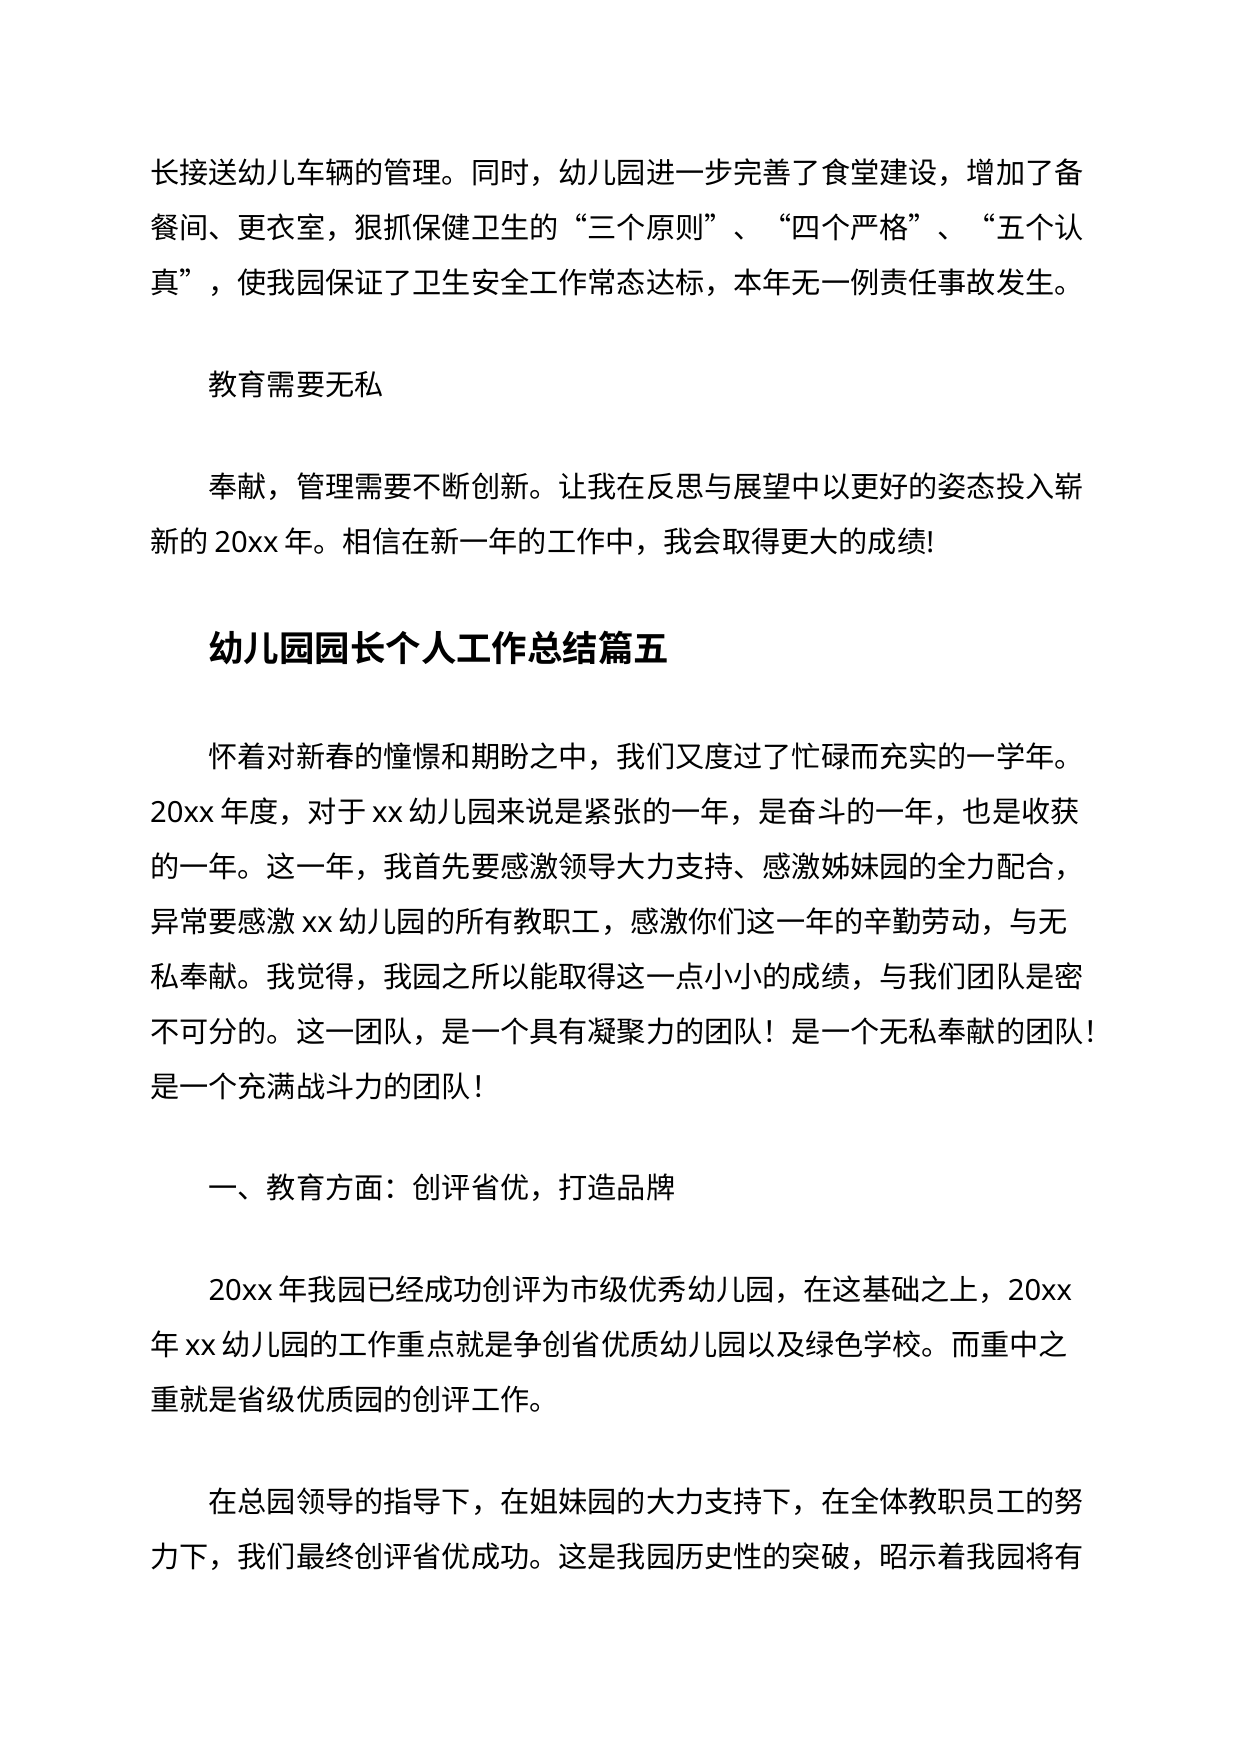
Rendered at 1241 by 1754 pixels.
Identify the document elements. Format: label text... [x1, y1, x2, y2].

text 20xx年我园已经成功创评为市级优秀幼儿园，在这基础之上，20xx年xx幼儿园的工作重点就是争创省优质幼儿园以及绿色学校。而重中之重就是省级优质园的创评工作。 [150, 1267, 1090, 1419]
text 一、教育方面：创评省优，打造品牌 [150, 1165, 1090, 1207]
text 奉献，管理需要不断创新。让我在反思与展望中以更好的姿态投入崭新的20xx年。相信在新一年的工作中，我会取得更大的成绩! [150, 463, 1090, 561]
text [150, 1478, 1090, 1576]
text 怀着对新春的憧憬和期盼之中，我们又度过了忙碌而充实的一学年。20xx年度，对于xx幼儿园来说是紧张的一年，是奋斗的一年，也是收获的一年。这一年，我首先要感激领导大力支持、感激姊妹园的全力配合，异常要感激xx幼儿园的所有教职工，感激你们这一年的辛勤劳动，与无私奉献。我觉得，我园之所以能取得这一点小小的成绩，与我们团队是密不可分的。这一团队，是一个具有凝聚力的团队！是一个无私奉献的团队！是一个充满战斗力的团队！ [150, 734, 1090, 1106]
text 教育需要无私 [150, 362, 1090, 404]
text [150, 150, 1090, 302]
text 幼儿园园长个人工作总结篇五 [150, 620, 1090, 671]
